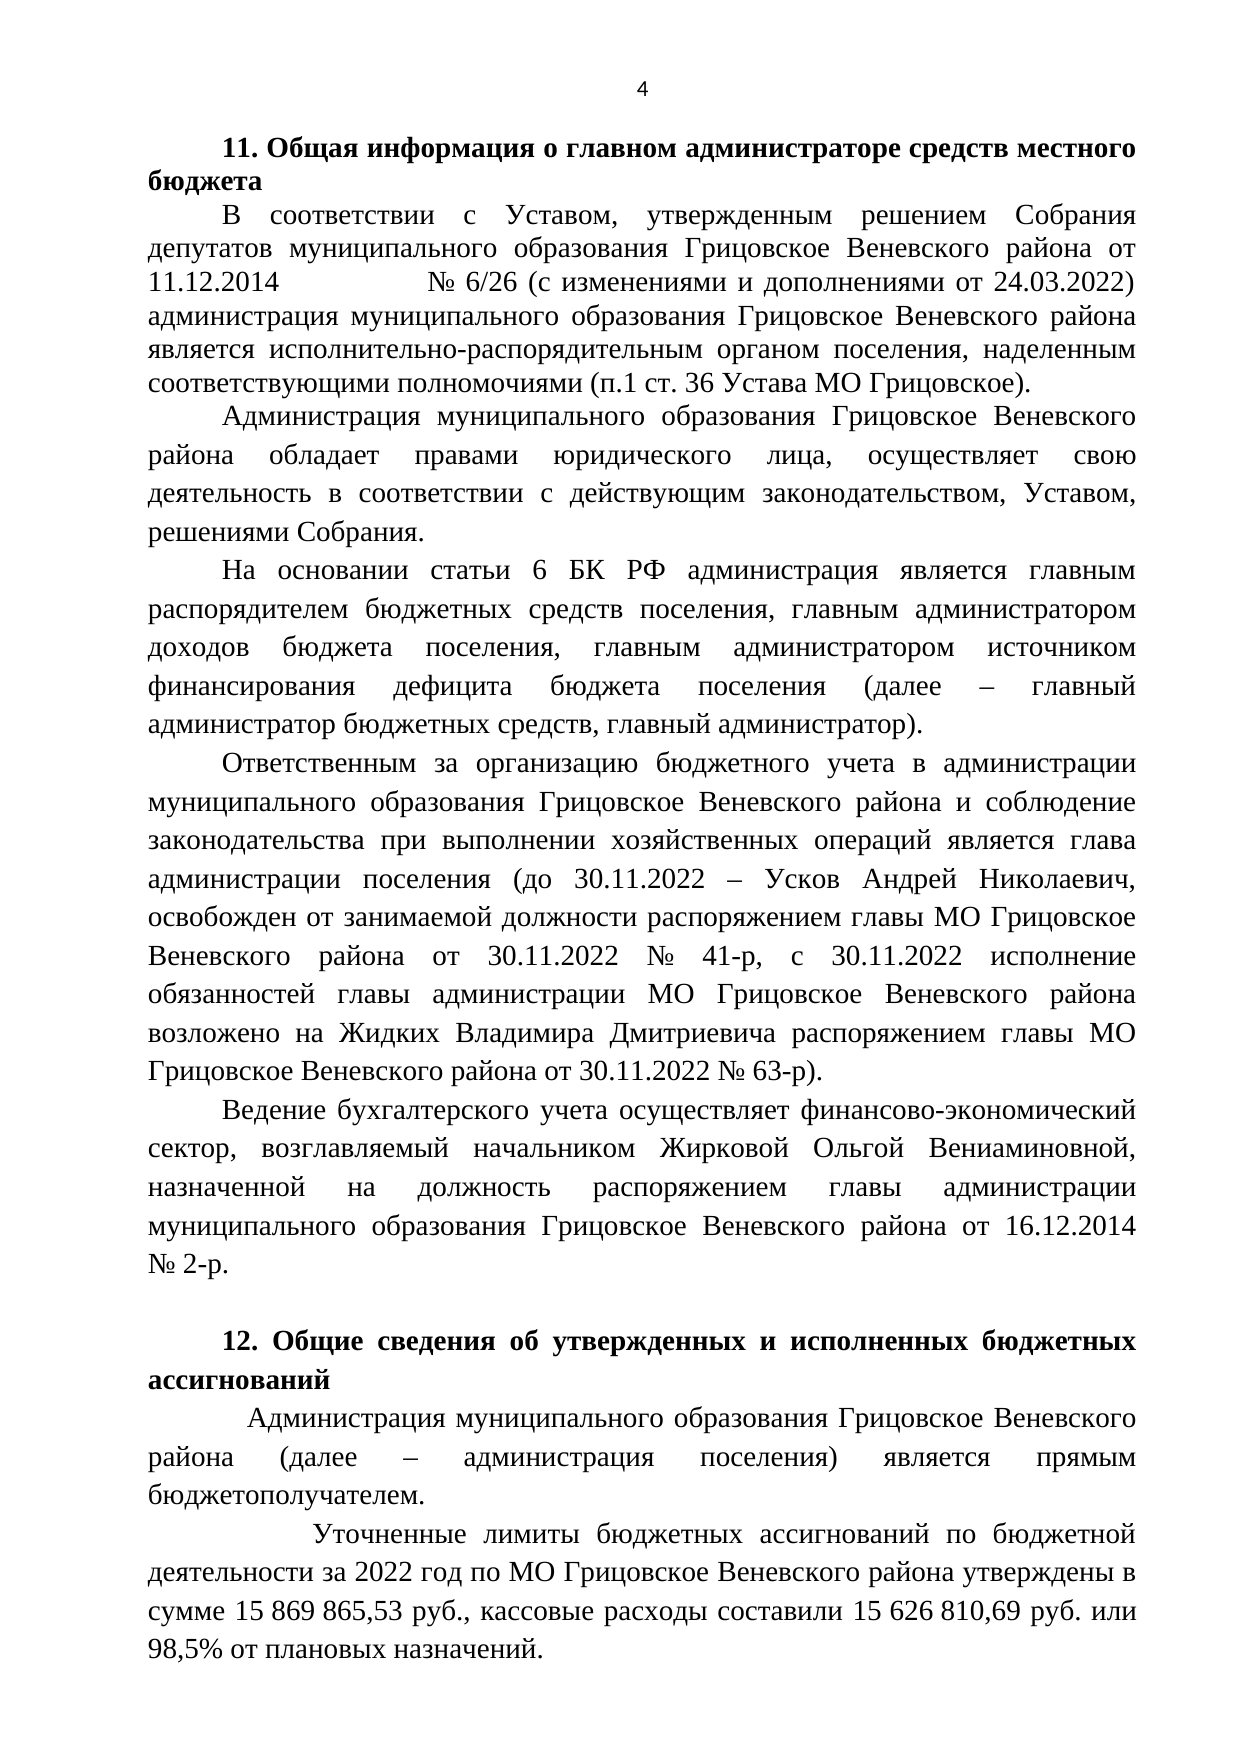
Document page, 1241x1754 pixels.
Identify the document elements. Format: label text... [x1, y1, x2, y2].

text Администрация муниципального образования Грицовское Веневского района обладает правами юридического лица, осуществляет свою деятельность в соответствии с действующим законодательством, Уставом, решениями Собрания. [148, 398, 1137, 547]
text В соответствии с Уставом, утвержденным решением Собрания депутатов муниципального образования Грицовское Веневского района от 11.12.2014 № 6/26 (с изменениями и дополнениями от 24.03.2022) администрация муниципального образования Грицовское Веневского района является исполнительно-распорядительным органом поселения, наделенным соответствующими полномочиями (п.1 ст. 36 Устава МО Грицовское). [148, 197, 1137, 398]
text Администрация муниципального образования Грицовское Веневского района (далее – администрация поселения) является прямым бюджетополучателем. [148, 1400, 1137, 1511]
text 12. Общие сведения об утвержденных и исполненных бюджетных ассигнований [148, 1323, 1137, 1395]
text Уточненные лимиты бюджетных ассигнований по бюджетной деятельности за 2022 год по МО Грицовское Веневского района утверждены в сумме 15 869 865,53 руб., кассовые расходы составили 15 626 810,69 руб. или 98,5% от плановых назначений. [148, 1516, 1137, 1665]
text На основании статьи 6 БК РФ администрация является главным распорядителем бюджетных средств поселения, главным администратором доходов бюджета поселения, главным администратором источником финансирования дефицита бюджета поселения (далее – главный администратор бюджетных средств, главный администратор). [148, 552, 1137, 740]
text Ведение бухгалтерского учета осуществляет финансово-экономический сектор, возглавляемый начальником Жирковой Ольгой Вениаминовной, назначенной на должность распоряжением главы администрации муниципального образования Грицовское Веневского района от 16.12.2014 № 2-р. [148, 1092, 1137, 1280]
text 11. Общая информация о главном администраторе средств местного бюджета [148, 130, 1137, 197]
text Ответственным за организацию бюджетного учета в администрации муниципального образования Грицовское Веневского района и соблюдение законодательства при выполнении хозяйственных операций является глава администрации поселения (до 30.11.2022 – Усков Андрей Николаевич, освобожден от занимаемой должности распоряжением главы МО Грицовское Веневского района от 30.11.2022 № 41-р, с 30.11.2022 исполнение обязанностей главы администрации МО Грицовское Веневского района возложено на Жидких Владимира Дмитриевича распоряжением главы МО Грицовское Веневского района от 30.11.2022 № 63-р). [148, 745, 1137, 1087]
